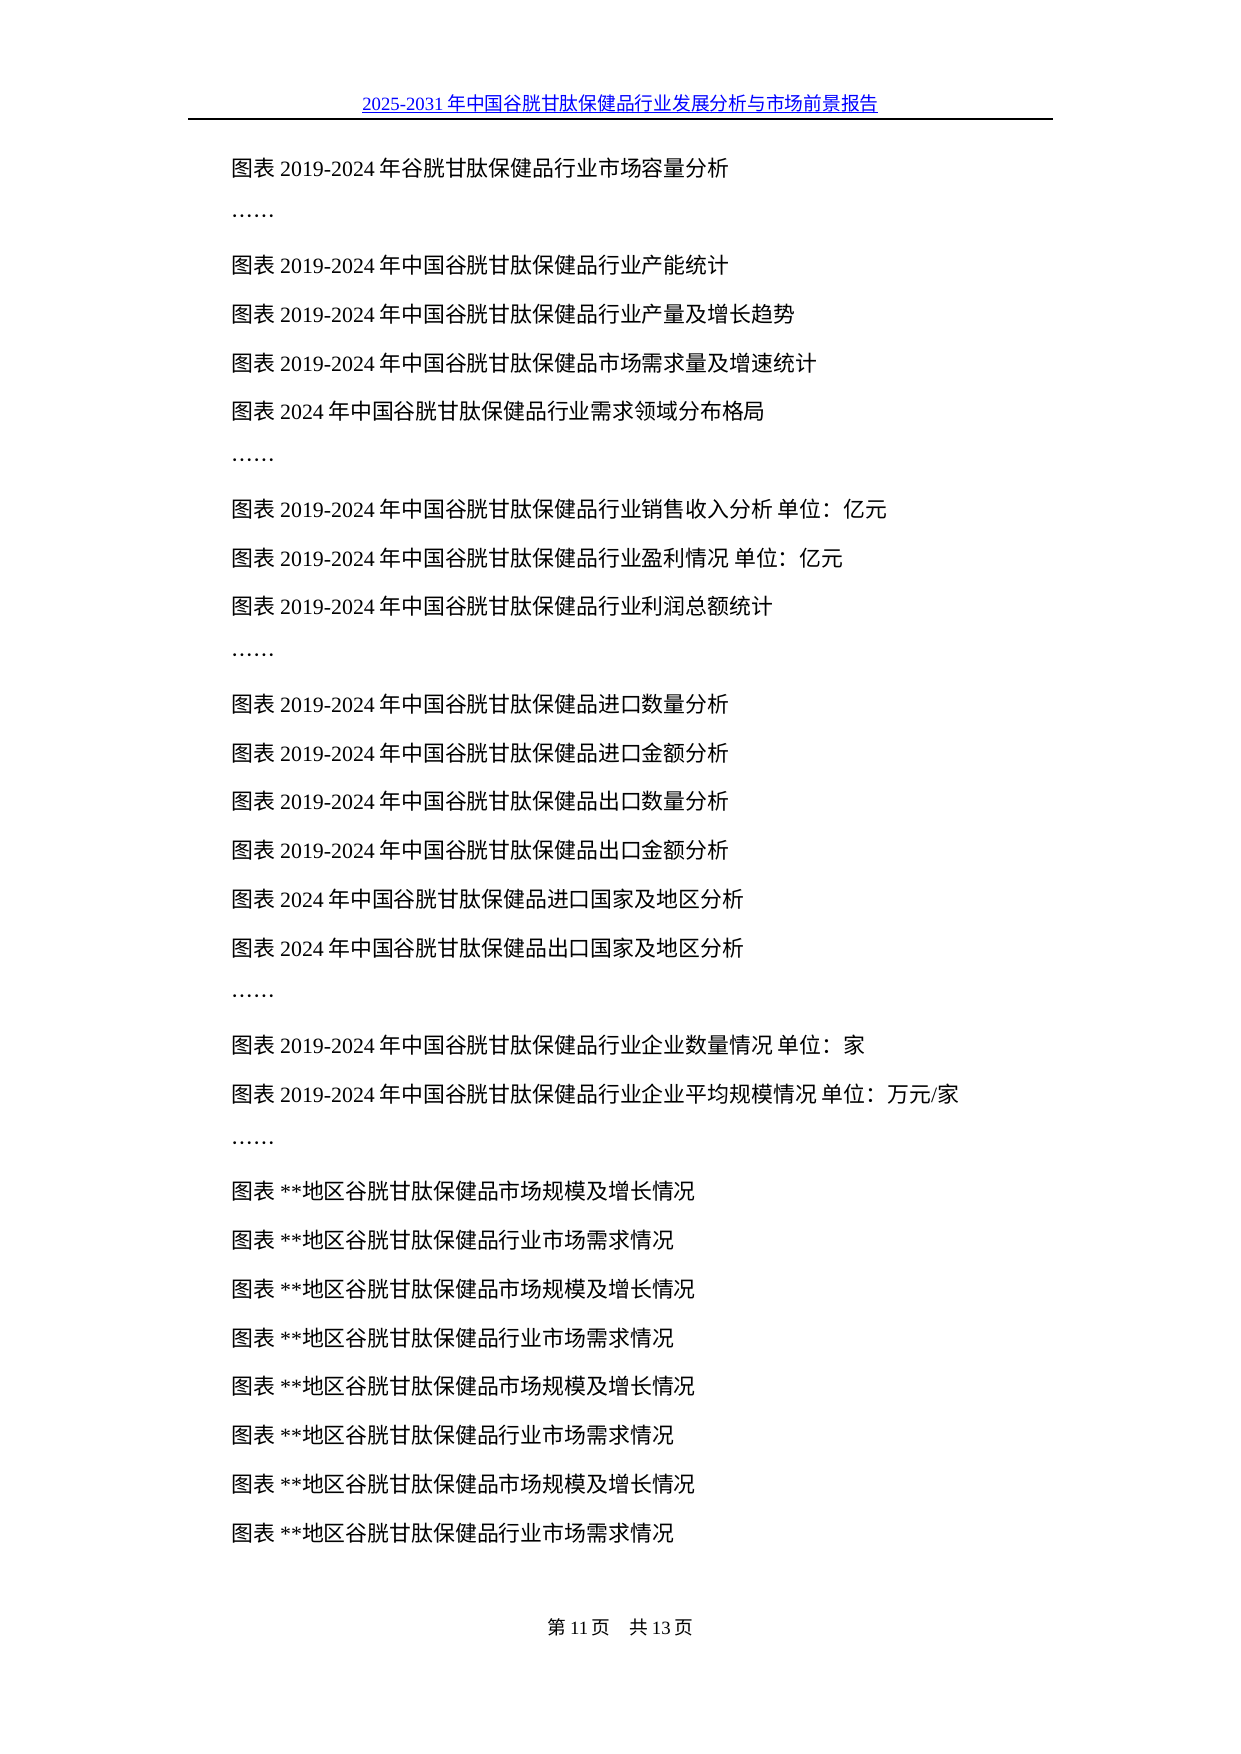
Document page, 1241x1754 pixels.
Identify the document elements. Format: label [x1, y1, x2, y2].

text [187, 150, 1053, 1548]
